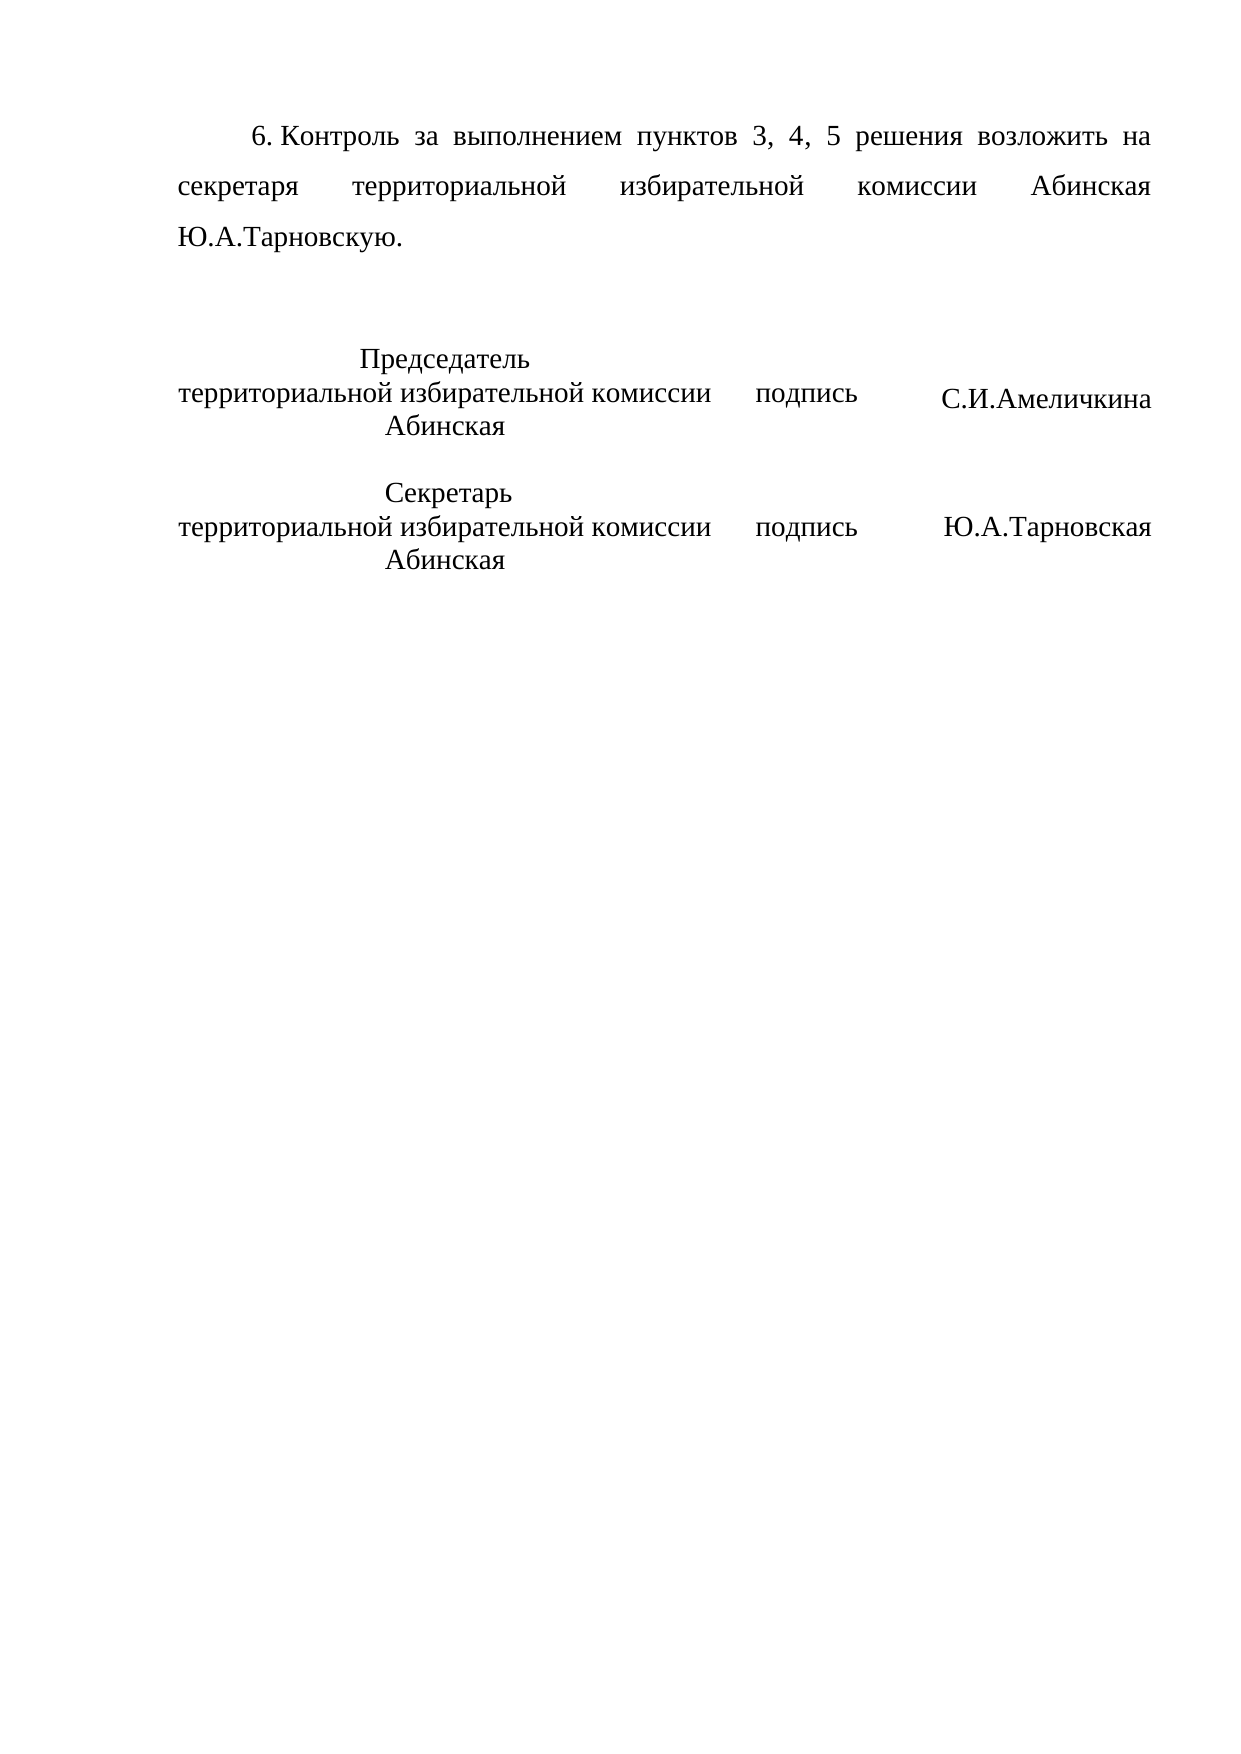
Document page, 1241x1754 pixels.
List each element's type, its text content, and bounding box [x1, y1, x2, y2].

text 6. Контроль за выполнением пунктов 3, 4, 5 решения возложить на секретаря территориальной избирательной комиссии Абинская Ю.А.Тарновскую. [177, 118, 1152, 252]
table_cell Ю.А.Тарновская [890, 475, 1163, 576]
table_header Председатель территориальной избирательной комиссии Абинская [166, 341, 723, 475]
table_header С.И.Амеличкина [890, 341, 1163, 475]
table_cell Секретарь территориальной избирательной комиссии Абинская [166, 475, 723, 576]
table_cell подпись [724, 475, 889, 576]
table_header подпись [724, 341, 889, 475]
